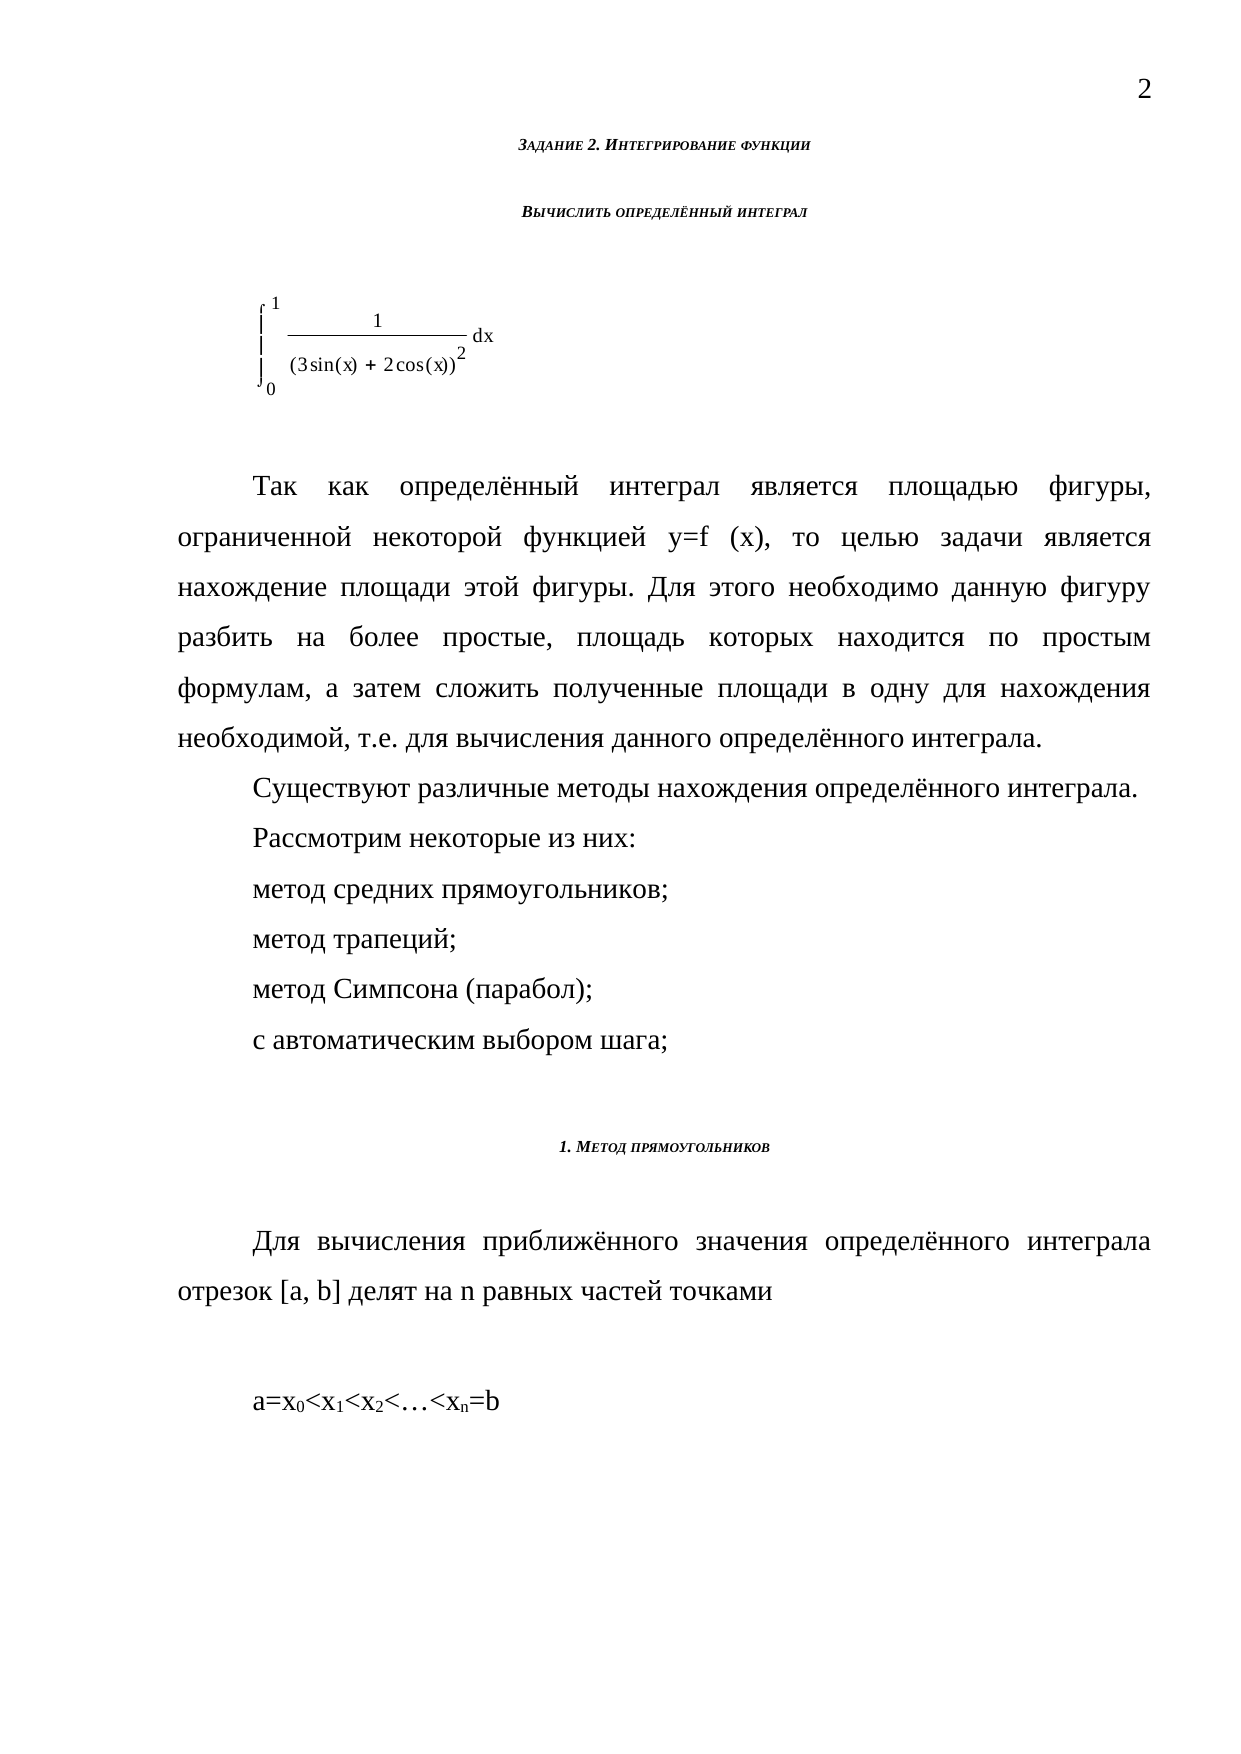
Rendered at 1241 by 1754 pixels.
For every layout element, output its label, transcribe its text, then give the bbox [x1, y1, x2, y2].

text метод средних прямоугольников; [177, 871, 1152, 904]
text Рассмотрим некоторые из них: [177, 821, 1152, 854]
text Для вычисления приближённого значения определённого интеграла отрезок [a, b] делят на n равных частей точками [177, 1223, 1152, 1307]
subtitle 1. Метод прямоугольников [177, 1122, 1152, 1156]
text метод Симпсона (парабол); [177, 972, 1152, 1005]
text с автоматическим выбором шага; [177, 1022, 1152, 1055]
text Так как определённый интеграл является площадью фигуры, ограниченной некоторой функцией y=f (x), то целью задачи является нахождение площади этой фигуры. Для этого необходимо данную фигуру разбить на более простые, площадь которых находится по простым формулам, а затем сложить полученные площади в одну для нахождения необходимой, т.е. для вычисления данного определённого интеграла. [177, 468, 1152, 753]
text метод трапеций; [177, 921, 1152, 955]
subtitle Задание 2. Интегрирование функции [177, 121, 1152, 154]
text Существуют различные методы нахождения определённого интеграла. [177, 770, 1152, 804]
text a=x0<x1<x2<…<xn=b [177, 1374, 1152, 1416]
subtitle Вычислить определённый интеграл [177, 188, 1152, 222]
